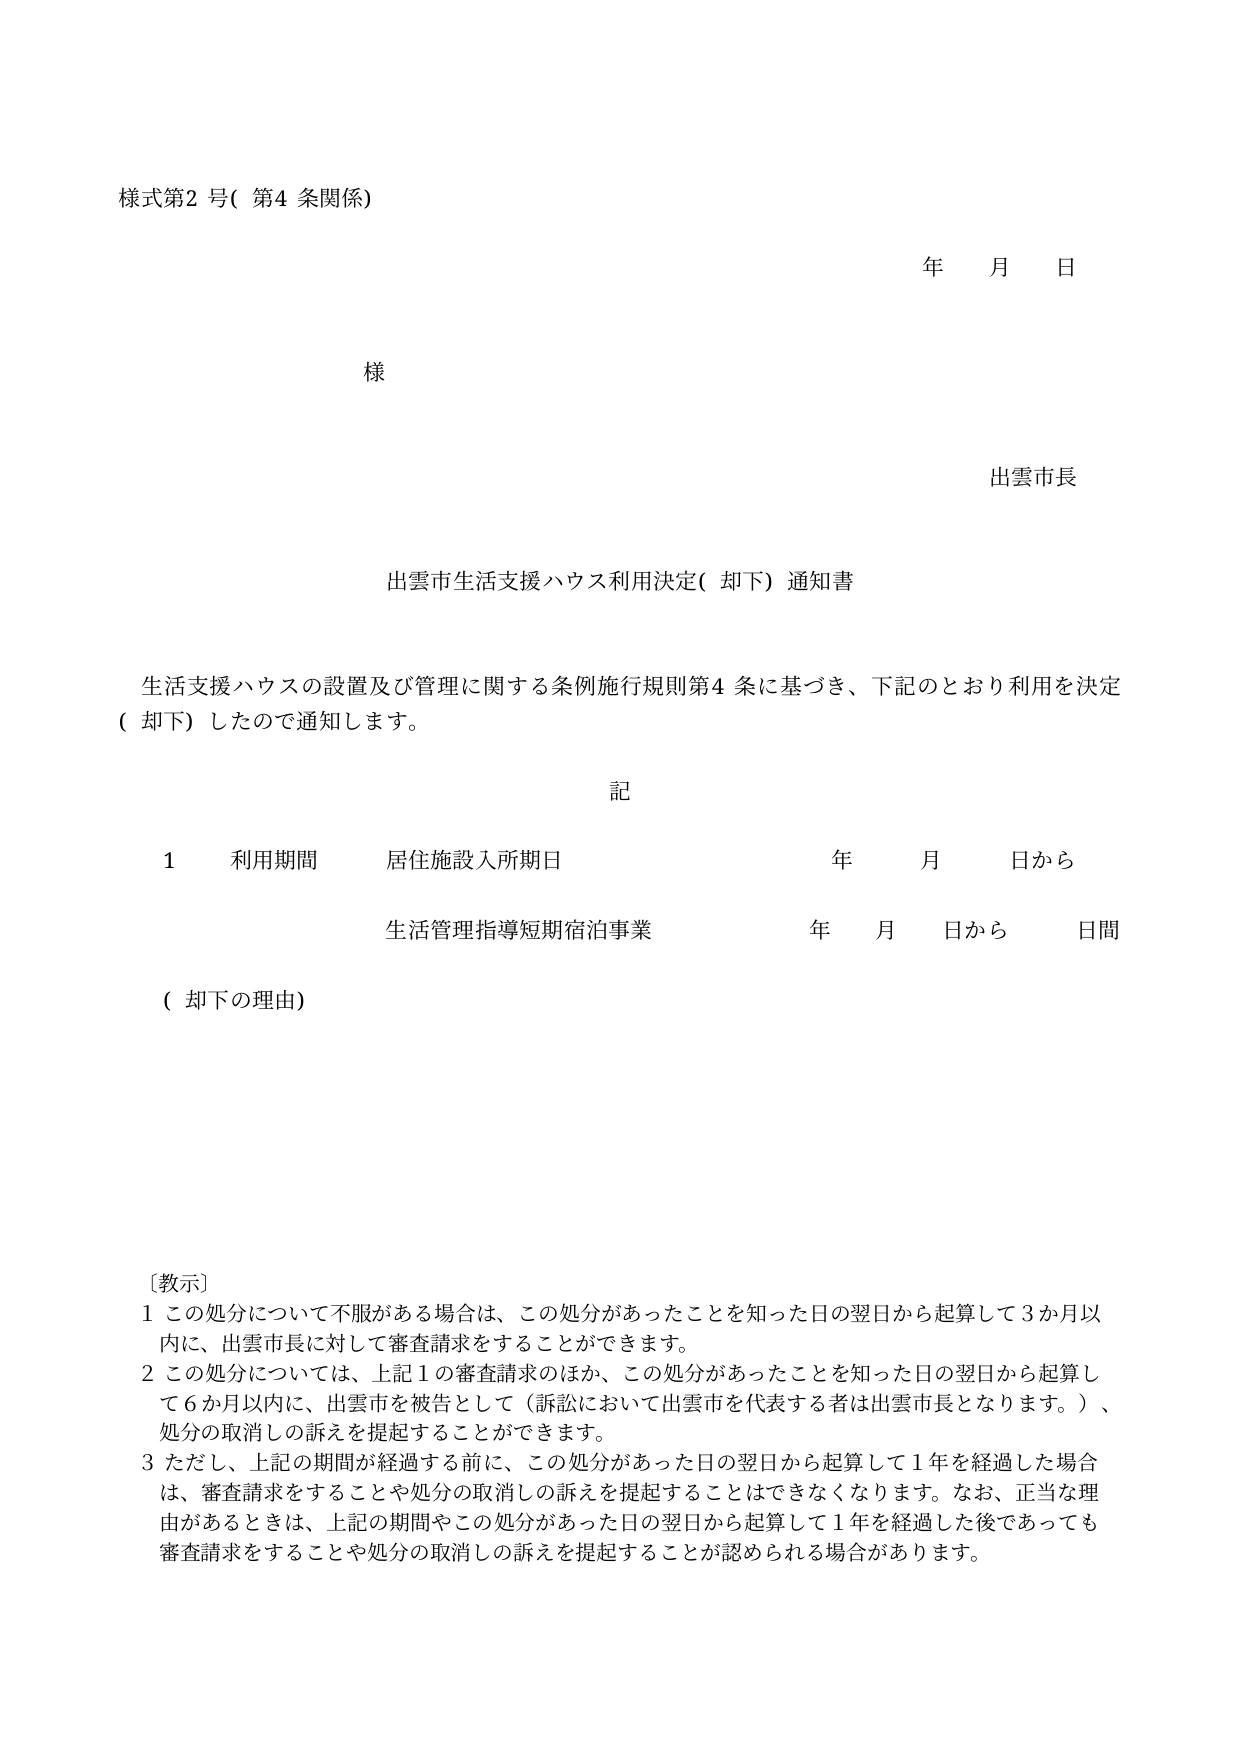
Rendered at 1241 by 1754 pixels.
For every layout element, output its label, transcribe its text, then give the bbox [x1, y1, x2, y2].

text 様式第2号(第4条関係) [118, 179, 1122, 214]
text 生活管理指導短期宿泊事業 年 月 日から 日間 [118, 912, 1122, 947]
text 様 [118, 353, 1122, 388]
text 年 月 日 [118, 249, 1078, 284]
text 生活支援ハウスの設置及び管理に関する条例施行規則第4条に基づき、下記のとおり利用を決定(却下)したので通知します。 [118, 668, 1122, 737]
text (却下の理由) [118, 982, 1122, 1017]
text 出雲市生活支援ハウス利用決定(却下)通知書 [118, 563, 1122, 598]
text 記 [118, 772, 1122, 807]
text 1 利用期間 居住施設入所期日 年 月 日から [118, 842, 1122, 877]
text 出雲市長 [118, 458, 1078, 493]
